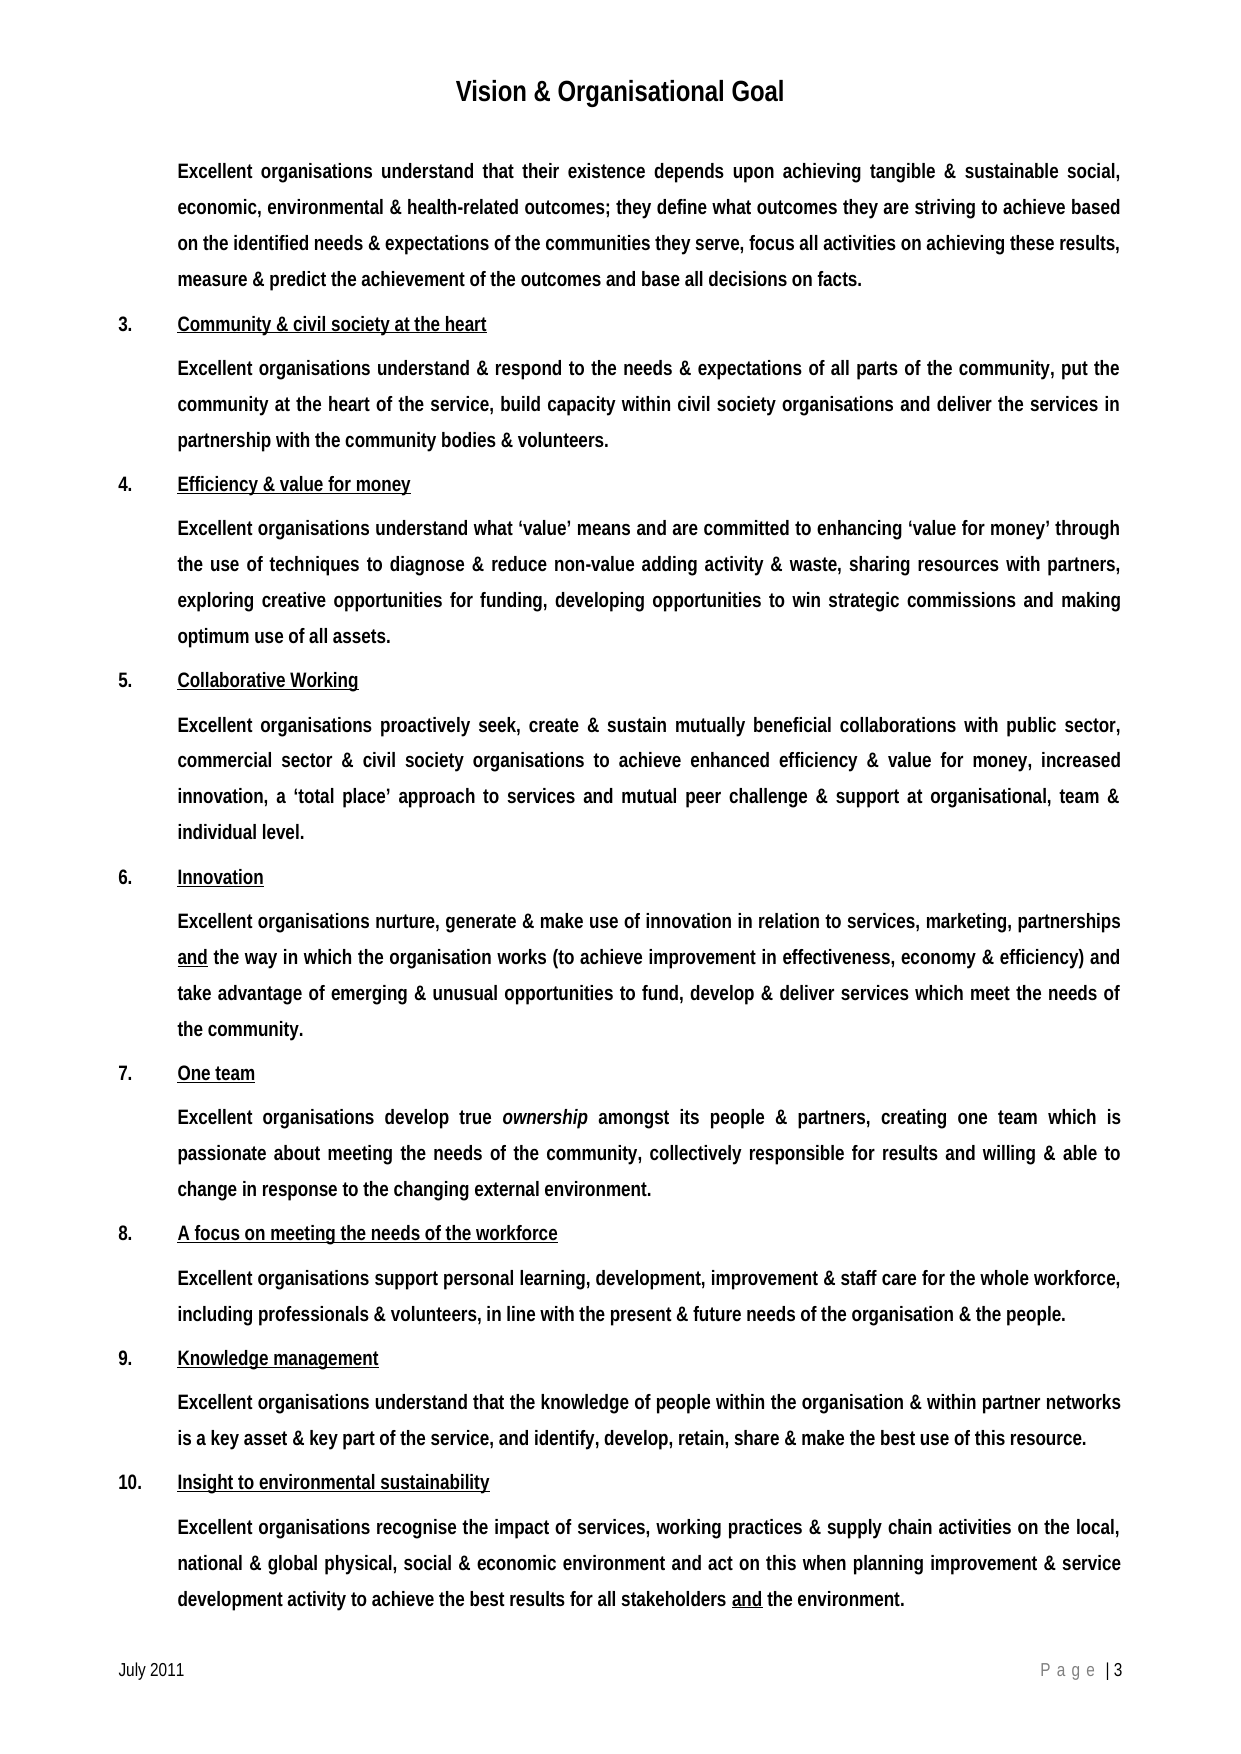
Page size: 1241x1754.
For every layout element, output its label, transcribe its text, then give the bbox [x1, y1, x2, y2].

text Excellent organisations understand & respond to the needs & expectations of all parts of the community, put the community at the heart of the service, build capacity within civil society organisations and deliver the services in partnership with the community bodies & volunteers. [177, 356, 1122, 452]
list Community & civil society at the heart [118, 311, 1122, 335]
list One team [118, 1061, 1122, 1085]
text Excellent organisations understand that their existence depends upon achieving tangible & sustainable social, economic, environmental & health-related outcomes; they define what outcomes they are striving to achieve based on the identified needs & expectations of the communities they serve, focus all activities on achieving these results, measure & predict the achievement of the outcomes and base all decisions on facts. [177, 159, 1122, 291]
list Knowledge management [118, 1346, 1122, 1370]
list Collaborative Working [118, 668, 1122, 692]
list Efficiency & value for money [118, 472, 1122, 496]
list Innovation [118, 864, 1122, 888]
text Excellent organisations understand what ‘value’ means and are committed to enhancing ‘value for money’ through the use of techniques to diagnose & reduce non-value adding activity & waste, sharing resources with partners, exploring creative opportunities for funding, developing opportunities to win strategic commissions and making optimum use of all assets. [177, 516, 1122, 648]
list A focus on meeting the needs of the workforce [118, 1221, 1122, 1245]
text Excellent organisations develop true ownership amongst its people & partners, creating one team which is passionate about meeting the needs of the community, collectively responsible for results and willing & able to change in response to the changing external environment. [177, 1105, 1122, 1201]
list Insight to environmental sustainability [118, 1470, 1122, 1494]
text Excellent organisations proactively seek, create & sustain mutually beneficial collaborations with public sector, commercial sector & civil society organisations to achieve enhanced efficiency & value for money, increased innovation, a ‘total place’ approach to services and mutual peer challenge & support at organisational, team & individual level. [177, 712, 1122, 844]
text Excellent organisations nurture, generate & make use of innovation in relation to services, marketing, partnerships and the way in which the organisation works (to achieve improvement in effectiveness, economy & efficiency) and take advantage of emerging & unusual opportunities to fund, develop & deliver services which meet the needs of the community. [177, 909, 1122, 1041]
text Excellent organisations support personal learning, development, improvement & staff care for the whole workforce, including professionals & volunteers, in line with the present & future needs of the organisation & the people. [177, 1266, 1122, 1326]
text Excellent organisations understand that the knowledge of people within the organisation & within partner networks is a key asset & key part of the service, and identify, develop, retain, share & make the best use of this resource. [177, 1390, 1122, 1450]
